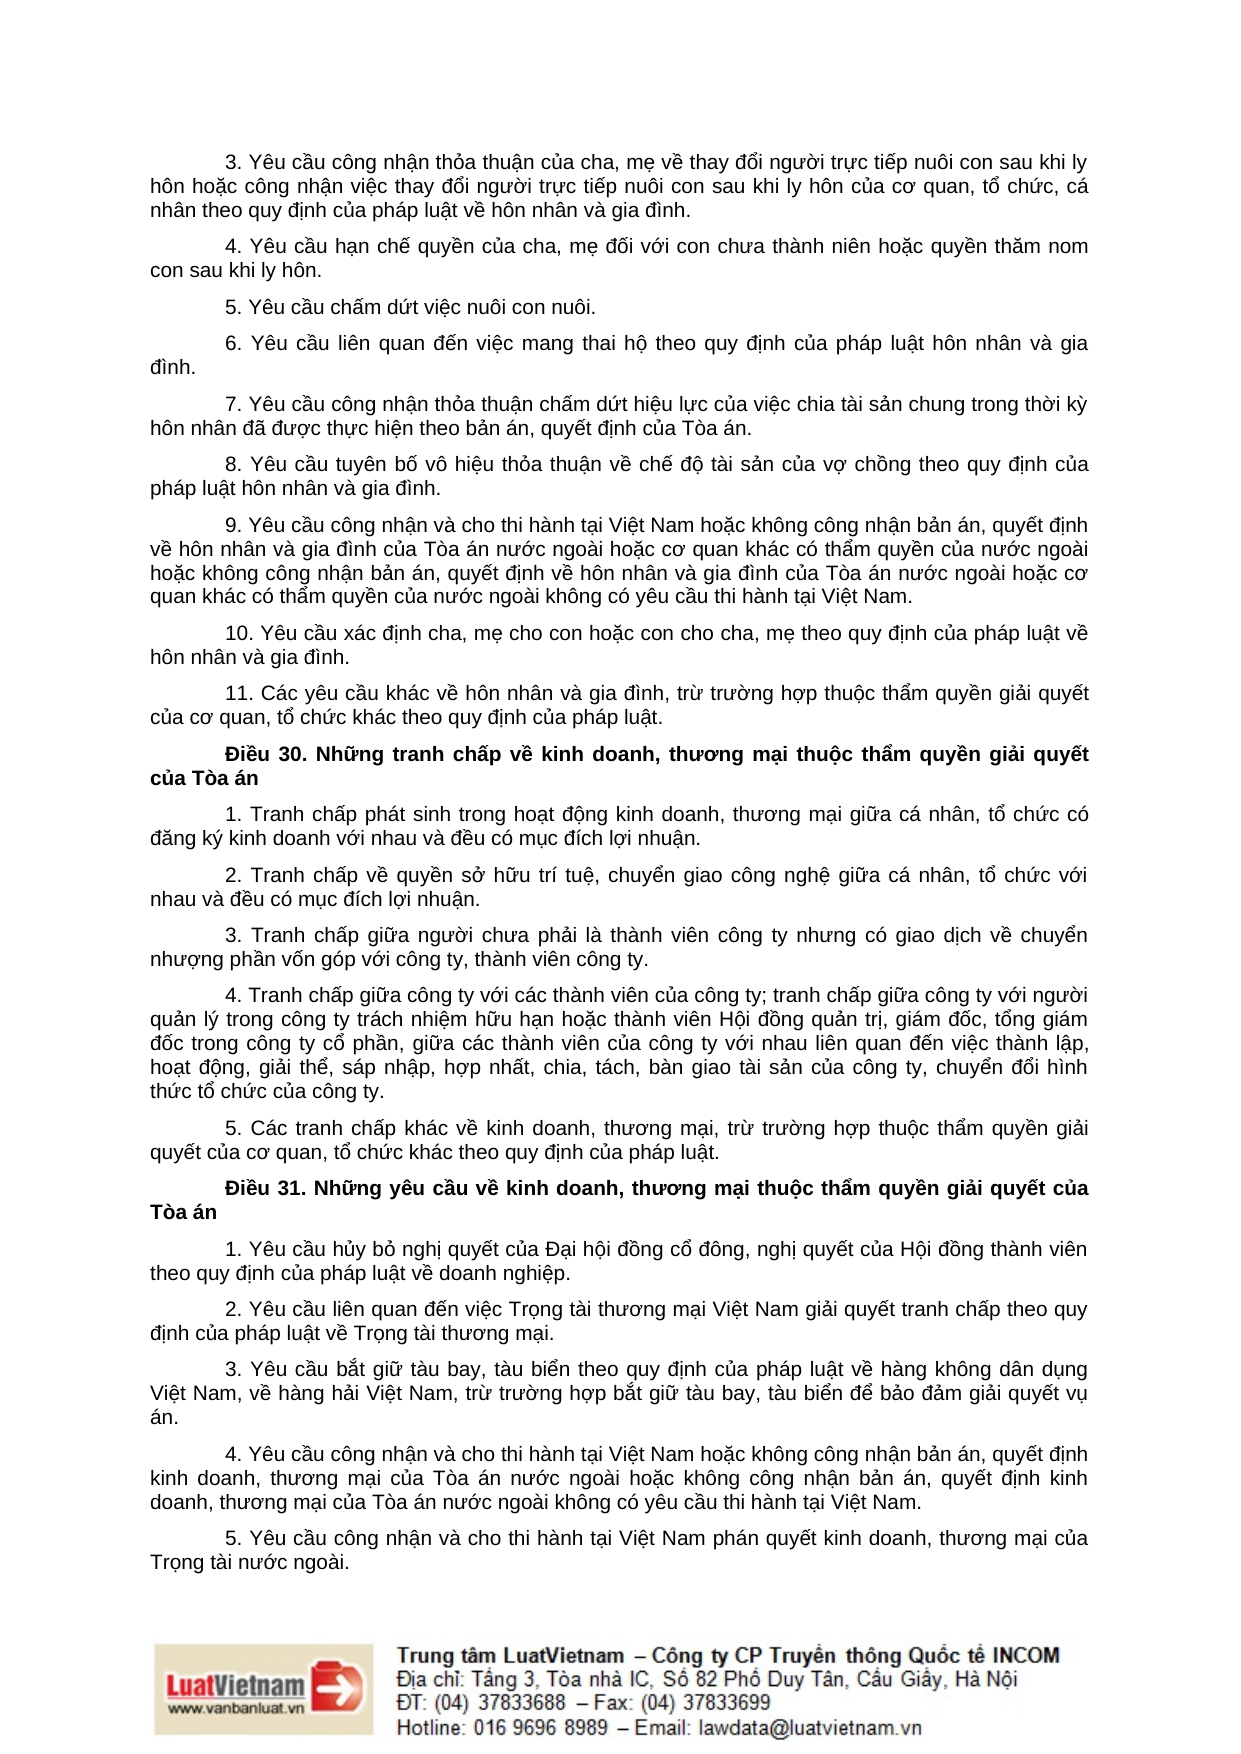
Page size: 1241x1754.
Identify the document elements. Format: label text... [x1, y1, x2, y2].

picture [150, 1638, 1089, 1754]
text 5. Yêu cầu chấm dứt việc nuôi con nuôi. [150, 295, 1090, 319]
text 4. Tranh chấp giữa công ty với các thành viên của công ty; tranh chấp giữa công ty với người quản lý trong công ty trách nhiệm hữu hạn hoặc thành viên Hội đồng quản trị, giám đốc, tổng giám đốc trong công ty cổ phần, giữa các thành viên của công ty với nhau liên quan đến việc thành lập, hoạt động, giải thể, sáp nhập, hợp nhất, chia, tách, bàn giao tài sản của công ty, chuyển đổi hình thức tổ chức của công ty. [150, 983, 1090, 1103]
text Điều 31. Những yêu cầu về kinh doanh, thương mại thuộc thẩm quyền giải quyết của Tòa án [150, 1176, 1090, 1224]
text 1. Tranh chấp phát sinh trong hoạt động kinh doanh, thương mại giữa cá nhân, tổ chức có đăng ký kinh doanh với nhau và đều có mục đích lợi nhuận. [150, 802, 1090, 850]
text 4. Yêu cầu hạn chế quyền của cha, mẹ đối với con chưa thành niên hoặc quyền thăm nom con sau khi ly hôn. [150, 234, 1090, 282]
text 4. Yêu cầu công nhận và cho thi hành tại Việt Nam hoặc không công nhận bản án, quyết định kinh doanh, thương mại của Tòa án nước ngoài hoặc không công nhận bản án, quyết định kinh doanh, thương mại của Tòa án nước ngoài không có yêu cầu thi hành tại Việt Nam. [150, 1442, 1090, 1513]
text 8. Yêu cầu tuyên bố vô hiệu thỏa thuận về chế độ tài sản của vợ chồng theo quy định của pháp luật hôn nhân và gia đình. [150, 452, 1090, 500]
text 11. Các yêu cầu khác về hôn nhân và gia đình, trừ trường hợp thuộc thẩm quyền giải quyết của cơ quan, tổ chức khác theo quy định của pháp luật. [150, 681, 1090, 729]
text 5. Yêu cầu công nhận và cho thi hành tại Việt Nam phán quyết kinh doanh, thương mại của Trọng tài nước ngoài. [150, 1526, 1090, 1574]
text 9. Yêu cầu công nhận và cho thi hành tại Việt Nam hoặc không công nhận bản án, quyết định về hôn nhân và gia đình của Tòa án nước ngoài hoặc cơ quan khác có thẩm quyền của nước ngoài hoặc không công nhận bản án, quyết định về hôn nhân và gia đình của Tòa án nước ngoài hoặc cơ quan khác có thẩm quyền của nước ngoài không có yêu cầu thi hành tại Việt Nam. [150, 512, 1090, 608]
text 1. Yêu cầu hủy bỏ nghị quyết của Đại hội đồng cổ đông, nghị quyết của Hội đồng thành viên theo quy định của pháp luật về doanh nghiệp. [150, 1236, 1090, 1284]
text 10. Yêu cầu xác định cha, mẹ cho con hoặc con cho cha, mẹ theo quy định của pháp luật về hôn nhân và gia đình. [150, 621, 1090, 669]
text 2. Yêu cầu liên quan đến việc Trọng tài thương mại Việt Nam giải quyết tranh chấp theo quy định của pháp luật về Trọng tài thương mại. [150, 1297, 1090, 1345]
text 5. Các tranh chấp khác về kinh doanh, thương mại, trừ trường hợp thuộc thẩm quyền giải quyết của cơ quan, tổ chức khác theo quy định của pháp luật. [150, 1116, 1090, 1163]
text 7. Yêu cầu công nhận thỏa thuận chấm dứt hiệu lực của việc chia tài sản chung trong thời kỳ hôn nhân đã được thực hiện theo bản án, quyết định của Tòa án. [150, 392, 1090, 439]
text 3. Tranh chấp giữa người chưa phải là thành viên công ty nhưng có giao dịch về chuyển nhượng phần vốn góp với công ty, thành viên công ty. [150, 923, 1090, 971]
text 6. Yêu cầu liên quan đến việc mang thai hộ theo quy định của pháp luật hôn nhân và gia đình. [150, 331, 1090, 379]
text 2. Tranh chấp về quyền sở hữu trí tuệ, chuyển giao công nghệ giữa cá nhân, tổ chức với nhau và đều có mục đích lợi nhuận. [150, 862, 1090, 910]
text 3. Yêu cầu bắt giữ tàu bay, tàu biển theo quy định của pháp luật về hàng không dân dụng Việt Nam, về hàng hải Việt Nam, trừ trường hợp bắt giữ tàu bay, tàu biển để bảo đảm giải quyết vụ án. [150, 1357, 1090, 1429]
text 3. Yêu cầu công nhận thỏa thuận của cha, mẹ về thay đổi người trực tiếp nuôi con sau khi ly hôn hoặc công nhận việc thay đổi người trực tiếp nuôi con sau khi ly hôn của cơ quan, tổ chức, cá nhân theo quy định của pháp luật về hôn nhân và gia đình. [150, 150, 1090, 222]
text Điều 30. Những tranh chấp về kinh doanh, thương mại thuộc thẩm quyền giải quyết của Tòa án [150, 742, 1090, 789]
